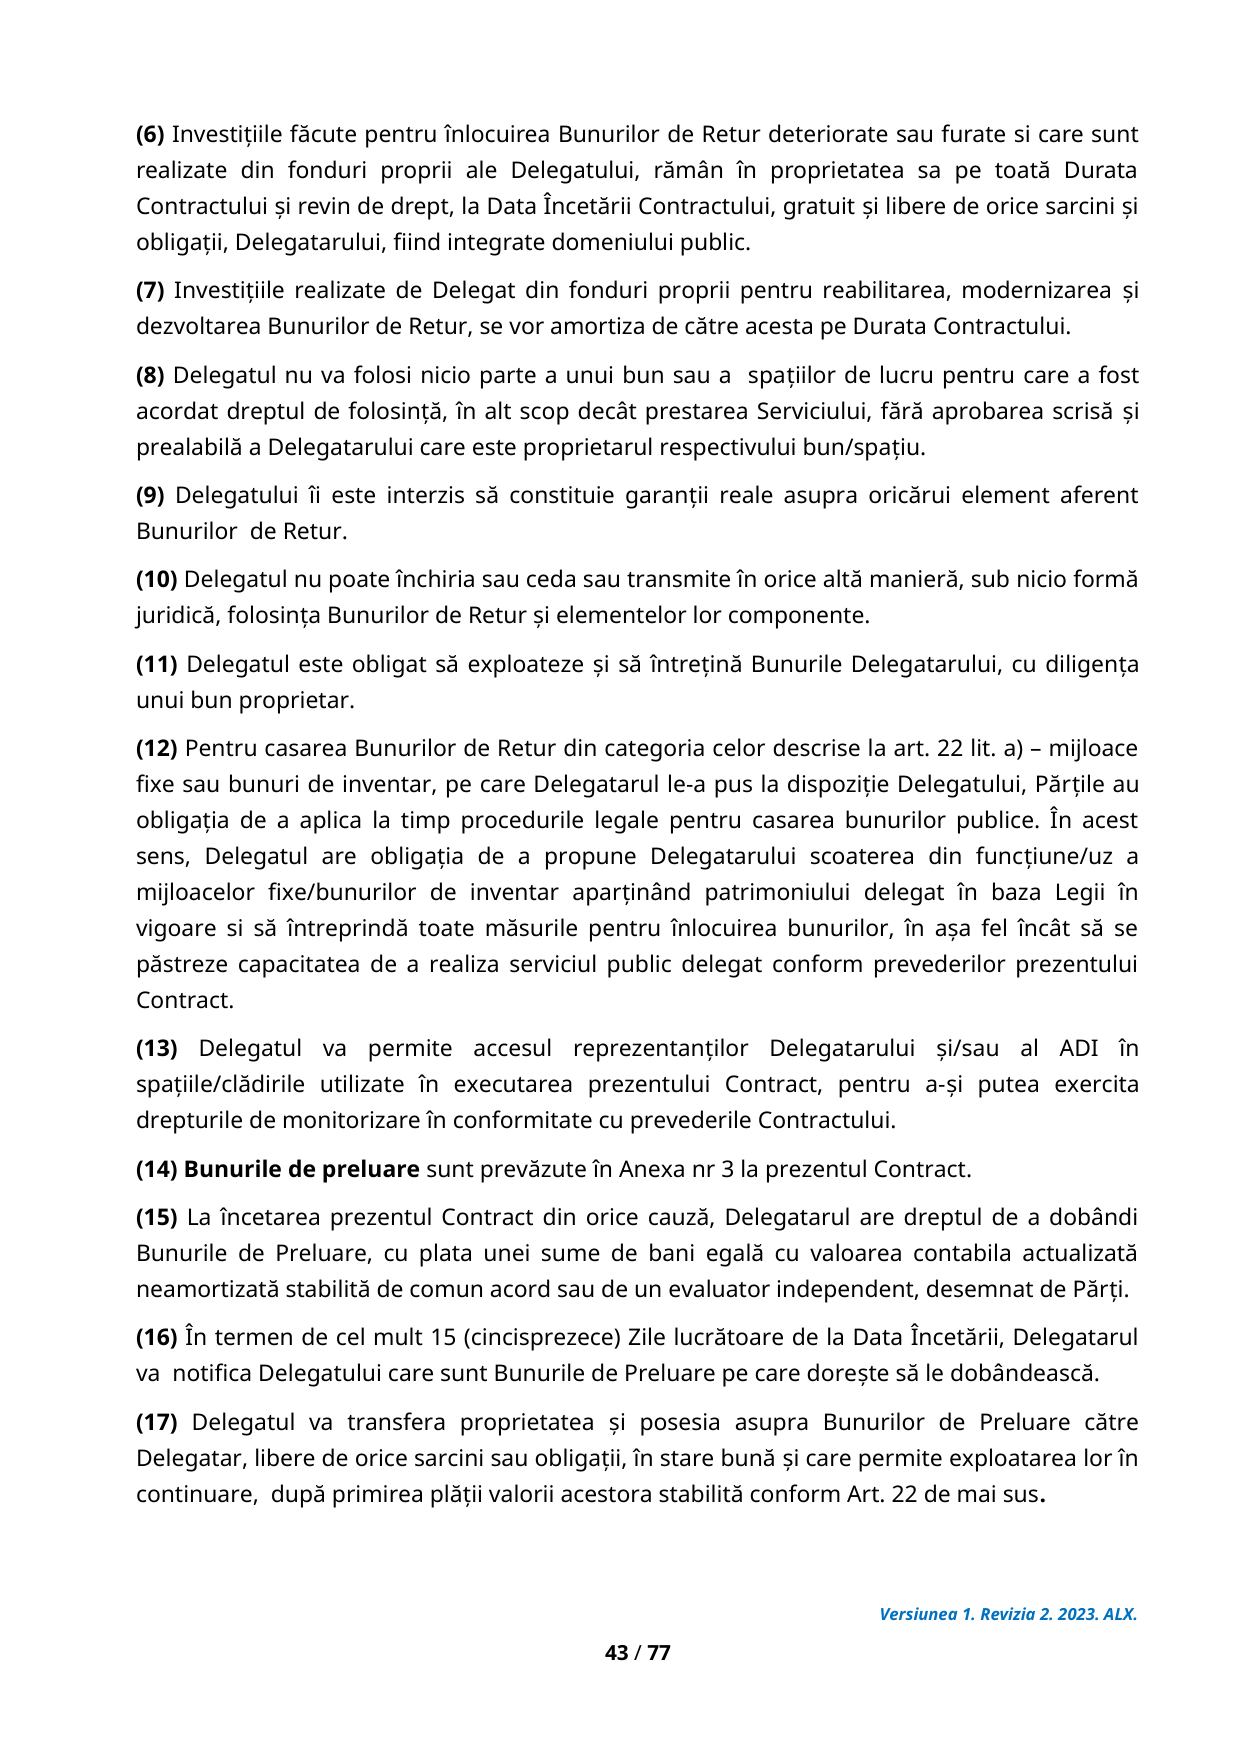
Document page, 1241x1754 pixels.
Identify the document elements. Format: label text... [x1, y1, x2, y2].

text (17) Delegatul va transfera proprietatea şi posesia asupra Bunurilor de Preluare către Delegatar, libere de orice sarcini sau obligații, în stare bună şi care permite exploatarea lor în continuare, după primirea plăţii valorii acestora stabilită conform Art. 22 de mai sus. [136, 1406, 1140, 1509]
text (10) Delegatul nu poate închiria sau ceda sau transmite în orice altă manieră, sub nicio formă juridică, folosinţa Bunurilor de Retur şi elementelor lor componente. [136, 563, 1140, 631]
text (7) Investiţiile realizate de Delegat din fonduri proprii pentru reabilitarea, modernizarea şi dezvoltarea Bunurilor de Retur, se vor amortiza de către acesta pe Durata Contractului. [136, 274, 1140, 342]
text (9) Delegatului îi este interzis să constituie garanţii reale asupra oricărui element aferent Bunurilor de Retur. [136, 479, 1140, 546]
text (6) Investiţiile făcute pentru înlocuirea Bunurilor de Retur deteriorate sau furate si care sunt realizate din fonduri proprii ale Delegatului, rămân în proprietatea sa pe toată Durata Contractului şi revin de drept, la Data Încetării Contractului, gratuit şi libere de orice sarcini şi obligaţii, Delegatarului, fiind integrate domeniului public. [136, 118, 1140, 257]
text (14) Bunurile de preluare sunt prevăzute în Anexa nr 3 la prezentul Contract. [136, 1152, 1140, 1184]
text (11) Delegatul este obligat să exploateze şi să întreţină Bunurile Delegatarului, cu diligenţa unui bun proprietar. [136, 648, 1140, 715]
text (8) Delegatul nu va folosi nicio parte a unui bun sau a spaţiilor de lucru pentru care a fost acordat dreptul de folosință, în alt scop decât prestarea Serviciului, fără aprobarea scrisă şi prealabilă a Delegatarului care este proprietarul respectivului bun/spaţiu. [136, 359, 1140, 462]
text (16) În termen de cel mult 15 (cincisprezece) Zile lucrătoare de la Data Încetării, Delegatarul va notifica Delegatului care sunt Bunurile de Preluare pe care doreşte să le dobândească. [136, 1321, 1140, 1388]
text (13) Delegatul va permite accesul reprezentanţilor Delegatarului şi/sau al ADI în spaţiile/clădirile utilizate în executarea prezentului Contract, pentru a-şi putea exercita drepturile de monitorizare în conformitate cu prevederile Contractului. [136, 1032, 1140, 1135]
text (12) Pentru casarea Bunurilor de Retur din categoria celor descrise la art. 22 lit. a) – mijloace fixe sau bunuri de inventar, pe care Delegatarul le-a pus la dispoziție Delegatului, Părţile au obligaţia de a aplica la timp procedurile legale pentru casarea bunurilor publice. În acest sens, Delegatul are obligația de a propune Delegatarului scoaterea din funcţiune/uz a mijloacelor fixe/bunurilor de inventar aparţinând patrimoniului delegat în baza Legii în vigoare si să întreprindă toate măsurile pentru înlocuirea bunurilor, în așa fel încât să se păstreze capacitatea de a realiza serviciul public delegat conform prevederilor prezentului Contract. [136, 732, 1140, 1015]
text (15) La încetarea prezentul Contract din orice cauză, Delegatarul are dreptul de a dobândi Bunurile de Preluare, cu plata unei sume de bani egală cu valoarea contabila actualizată neamortizată stabilită de comun acord sau de un evaluator independent, desemnat de Părţi. [136, 1201, 1140, 1304]
